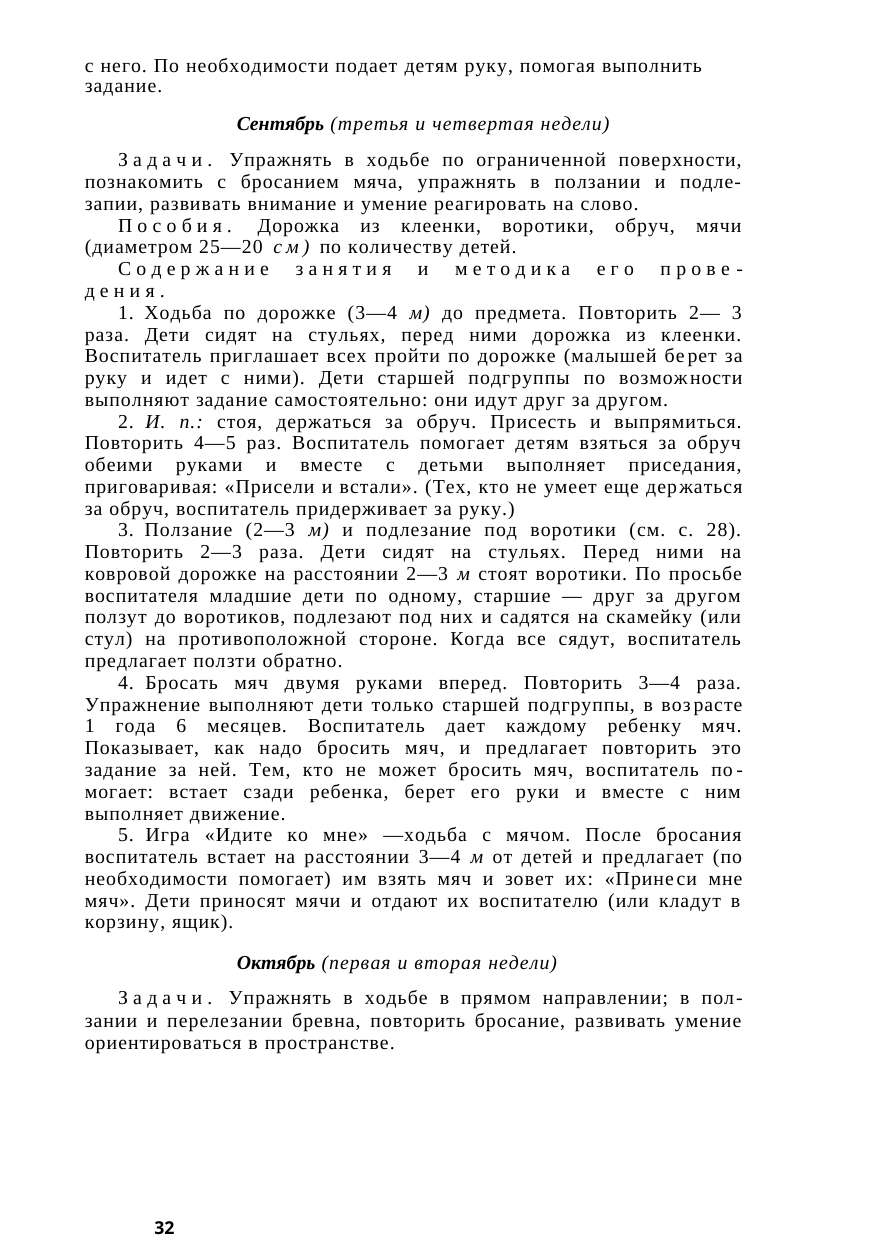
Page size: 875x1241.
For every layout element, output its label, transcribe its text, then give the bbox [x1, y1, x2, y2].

text Задачи. Упражнять в ходьбе в прямом направлении; в ползании и перелезании бревна, повторить бросание, развивать умение ориентироваться в пространстве. [84, 987, 742, 1054]
text Пособия. Дорожка из клеенки, воротики, обруч, мячи (диаметром 25—20 см) по количеству детей. [84, 215, 742, 258]
list Игра «Идите ко мне» —ходьба с мячом. После бросания воспитатель встает на расстоянии 3—4 м от детей и предлагает (по необходимости помогает) им взять мяч и зовет их: «Принеси мне мяч». Дети приносят мячи и отдают их воспитателю (или кладут в корзину, ящик). [84, 824, 742, 933]
text Октябрь (первая и вторая недели) [237, 953, 769, 973]
list Ползание (2—3 м) и подлезание под воротики (см. с. 28). Повторить 2—3 раза. Дети сидят на стульях. Перед ними на ковровой дорожке на расстоянии 2—3 м стоят воротики. По просьбе воспитателя младшие дети по одному, старшие — друг за другом ползут до воротиков, подлезают под них и садятся на скамейку (или стул) на противоположной стороне. Когда все сядут, воспитатель предлагает ползти обратно. [84, 519, 742, 672]
text с него. По необходимости подает детям руку, помогая выполнить задание. [84, 57, 742, 96]
text Содержание занятия и методика его проведения. [84, 258, 742, 302]
text Задачи. Упражнять в ходьбе по ограниченной поверхности, познакомить с бросанием мяча, упражнять в ползании и подле- запии, развивать внимание и умение реагировать на слово. [84, 149, 742, 215]
list Ходьба по дорожке (3—4 м) до предмета. Повторить 2— 3 раза. Дети сидят на стульях, перед ними дорожка из клеенки. Воспитатель приглашает всех пройти по дорожке (малышей берет за руку и идет с ними). Дети старшей подгруппы по возможности выполняют задание самостоятельно: они идут друг за другом. [84, 302, 742, 411]
text Сентябрь (третья и четвертая недели) [237, 115, 769, 135]
list Бросать мяч двумя руками вперед. Повторить 3—4 раза. Упражнение выполняют дети только старшей подгруппы, в возрасте 1 года 6 месяцев. Воспитатель дает каждому ребенку мяч. Показывает, как надо бросить мяч, и предлагает повторить это задание за ней. Тем, кто не может бросить мяч, воспитатель помогает: встает сзади ребенка, берет его руки и вместе с ним выполняет движение. [84, 672, 742, 824]
list И. п.: стоя, держаться за обруч. Присесть и выпрямиться. Повторить 4—5 раз. Воспитатель помогает детям взяться за обруч обеими руками и вместе с детьми выполняет приседания, приговаривая: «Присели и встали». (Тех, кто не умеет еще держаться за обруч, воспитатель придерживает за руку.) [84, 411, 742, 519]
